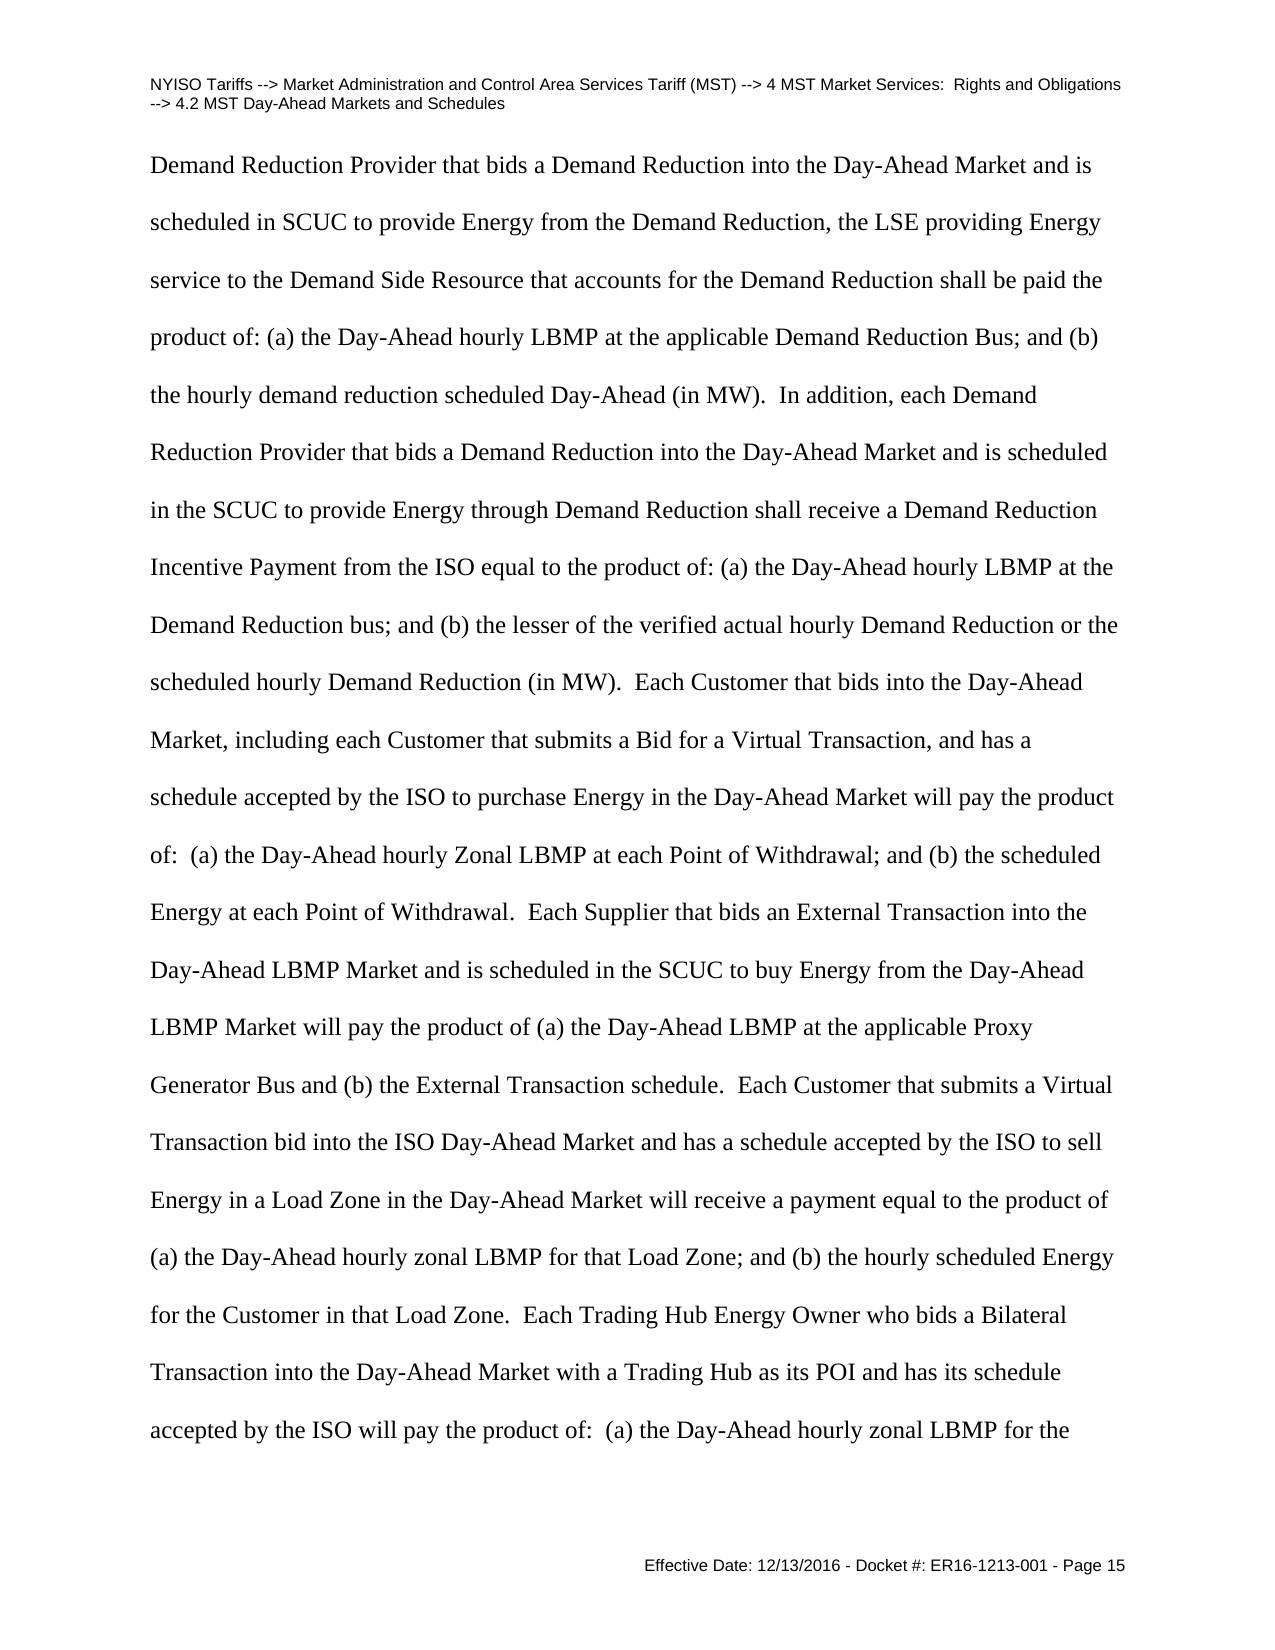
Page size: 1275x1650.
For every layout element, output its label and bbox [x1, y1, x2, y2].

text [150, 150, 1125, 1444]
